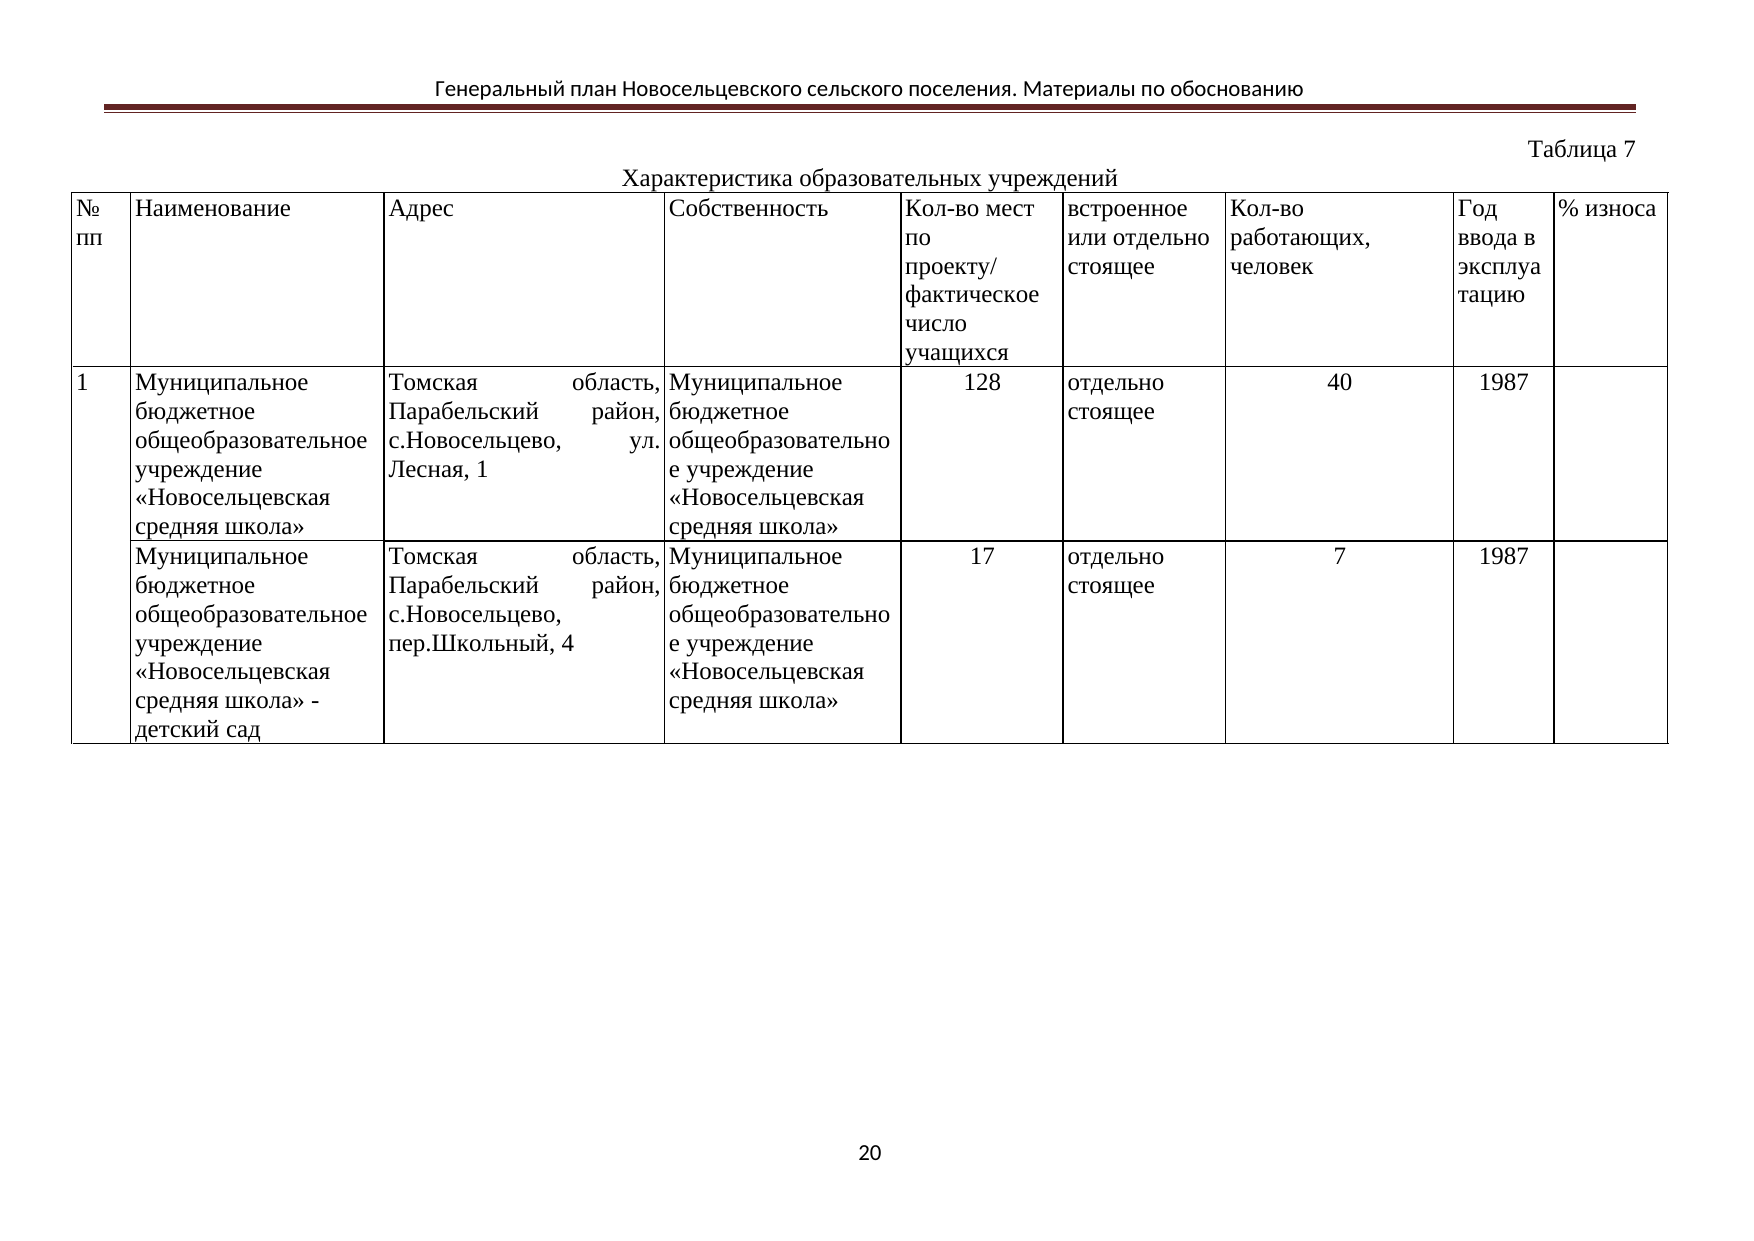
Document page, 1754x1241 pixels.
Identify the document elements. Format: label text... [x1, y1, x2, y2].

table_header % износа [1555, 193, 1667, 366]
table_cell 1987 [1454, 542, 1553, 743]
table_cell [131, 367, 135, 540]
text Характеристика образовательных учреждений [103, 163, 1636, 192]
table_cell 1 [72, 367, 130, 743]
table_cell [1555, 367, 1667, 540]
table_cell Муниципальное бюджетное общеобразовательное учреждение «Новосельцевская средняя школа» [665, 542, 900, 743]
table_cell 7 [1226, 542, 1453, 743]
table_cell 128 [902, 367, 1062, 540]
table_cell 1987 [1454, 367, 1553, 540]
table_header Год ввода в эксплуатацию [1454, 193, 1553, 366]
table_header Наименование [131, 193, 383, 366]
table_header встроенное или отдельно стоящее [1064, 193, 1225, 366]
table_cell [1555, 542, 1667, 743]
table_cell 40 [1226, 367, 1453, 540]
table_cell Томская область, Парабельский район, с.Новосельцево, пер.Школьный, 4 [385, 542, 664, 743]
table_cell Томская область, Парабельский район, с.Новосельцево, ул. Лесная, 1 [385, 367, 664, 540]
table_cell отдельно стоящее [1064, 542, 1225, 743]
table_header № пп [72, 193, 130, 366]
text Таблица 7 [103, 134, 1636, 163]
table_cell 17 [902, 542, 1062, 743]
table_header Адрес [385, 193, 664, 366]
table_header Кол-во мест по проекту/фактическое число учащихся [902, 193, 1062, 366]
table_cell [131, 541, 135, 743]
table_header Кол-во работающих, человек [1226, 193, 1453, 366]
table_header Собственность [665, 193, 900, 366]
table_cell отдельно стоящее [1064, 367, 1225, 540]
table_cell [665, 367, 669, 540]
